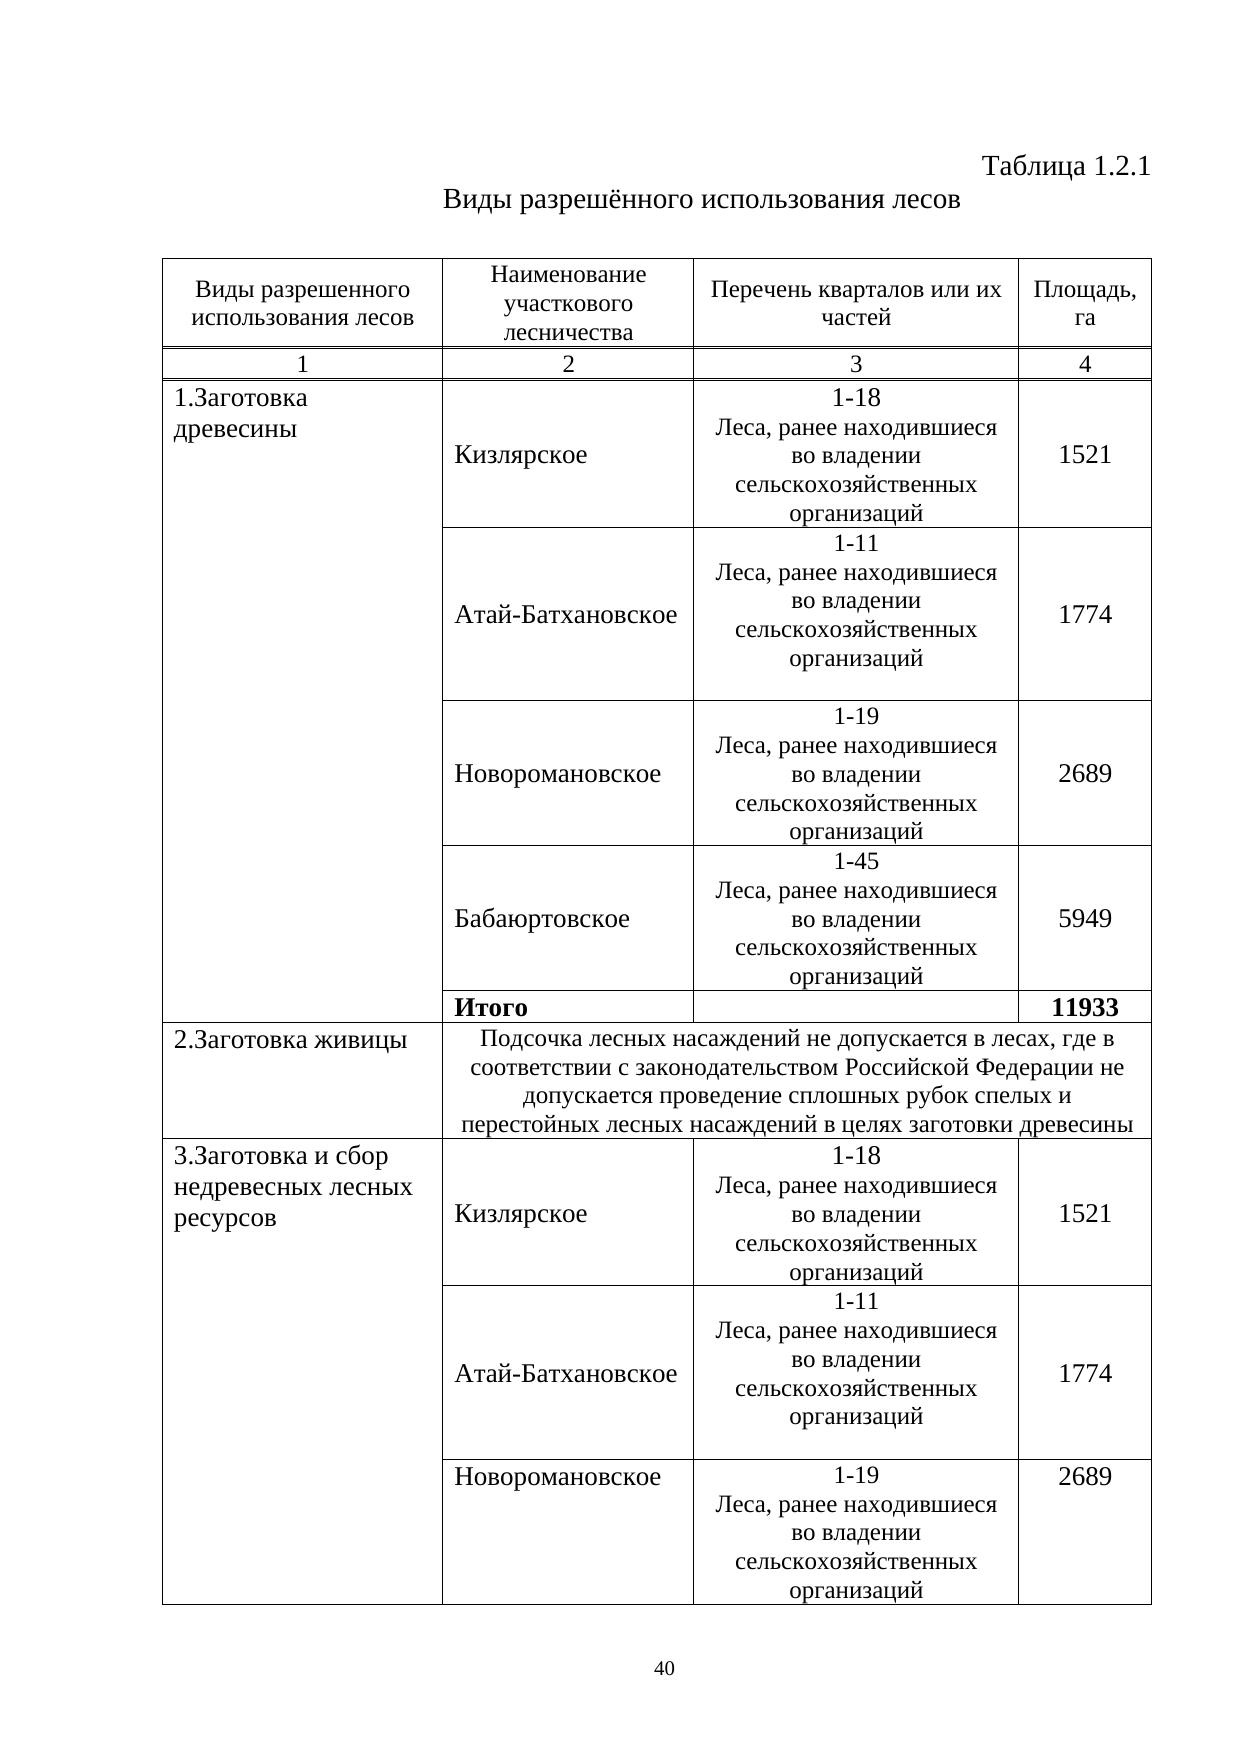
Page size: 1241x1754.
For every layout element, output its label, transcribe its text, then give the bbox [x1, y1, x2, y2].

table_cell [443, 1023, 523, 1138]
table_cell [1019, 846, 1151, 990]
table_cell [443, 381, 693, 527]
text Виды разрешённого использования лесов [177, 181, 1152, 215]
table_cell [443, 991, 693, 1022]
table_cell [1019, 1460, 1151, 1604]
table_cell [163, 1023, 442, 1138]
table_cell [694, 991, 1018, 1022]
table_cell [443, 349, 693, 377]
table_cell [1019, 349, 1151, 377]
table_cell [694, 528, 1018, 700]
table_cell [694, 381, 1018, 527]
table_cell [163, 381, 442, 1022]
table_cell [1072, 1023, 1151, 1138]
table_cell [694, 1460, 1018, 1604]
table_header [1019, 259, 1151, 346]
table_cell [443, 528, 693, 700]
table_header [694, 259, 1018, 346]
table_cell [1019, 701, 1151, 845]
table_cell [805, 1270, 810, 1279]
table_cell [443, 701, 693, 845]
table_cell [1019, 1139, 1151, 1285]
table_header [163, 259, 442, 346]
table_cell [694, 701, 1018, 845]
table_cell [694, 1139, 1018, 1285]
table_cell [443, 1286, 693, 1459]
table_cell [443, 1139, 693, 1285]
text Таблица 1.2.1 [177, 148, 1152, 181]
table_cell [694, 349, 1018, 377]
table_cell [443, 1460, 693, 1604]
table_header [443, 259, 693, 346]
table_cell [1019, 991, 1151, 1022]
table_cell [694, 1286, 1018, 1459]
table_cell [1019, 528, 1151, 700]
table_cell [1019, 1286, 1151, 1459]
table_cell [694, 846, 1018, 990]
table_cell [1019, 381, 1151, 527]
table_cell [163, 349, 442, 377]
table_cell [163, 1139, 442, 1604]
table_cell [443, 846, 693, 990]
